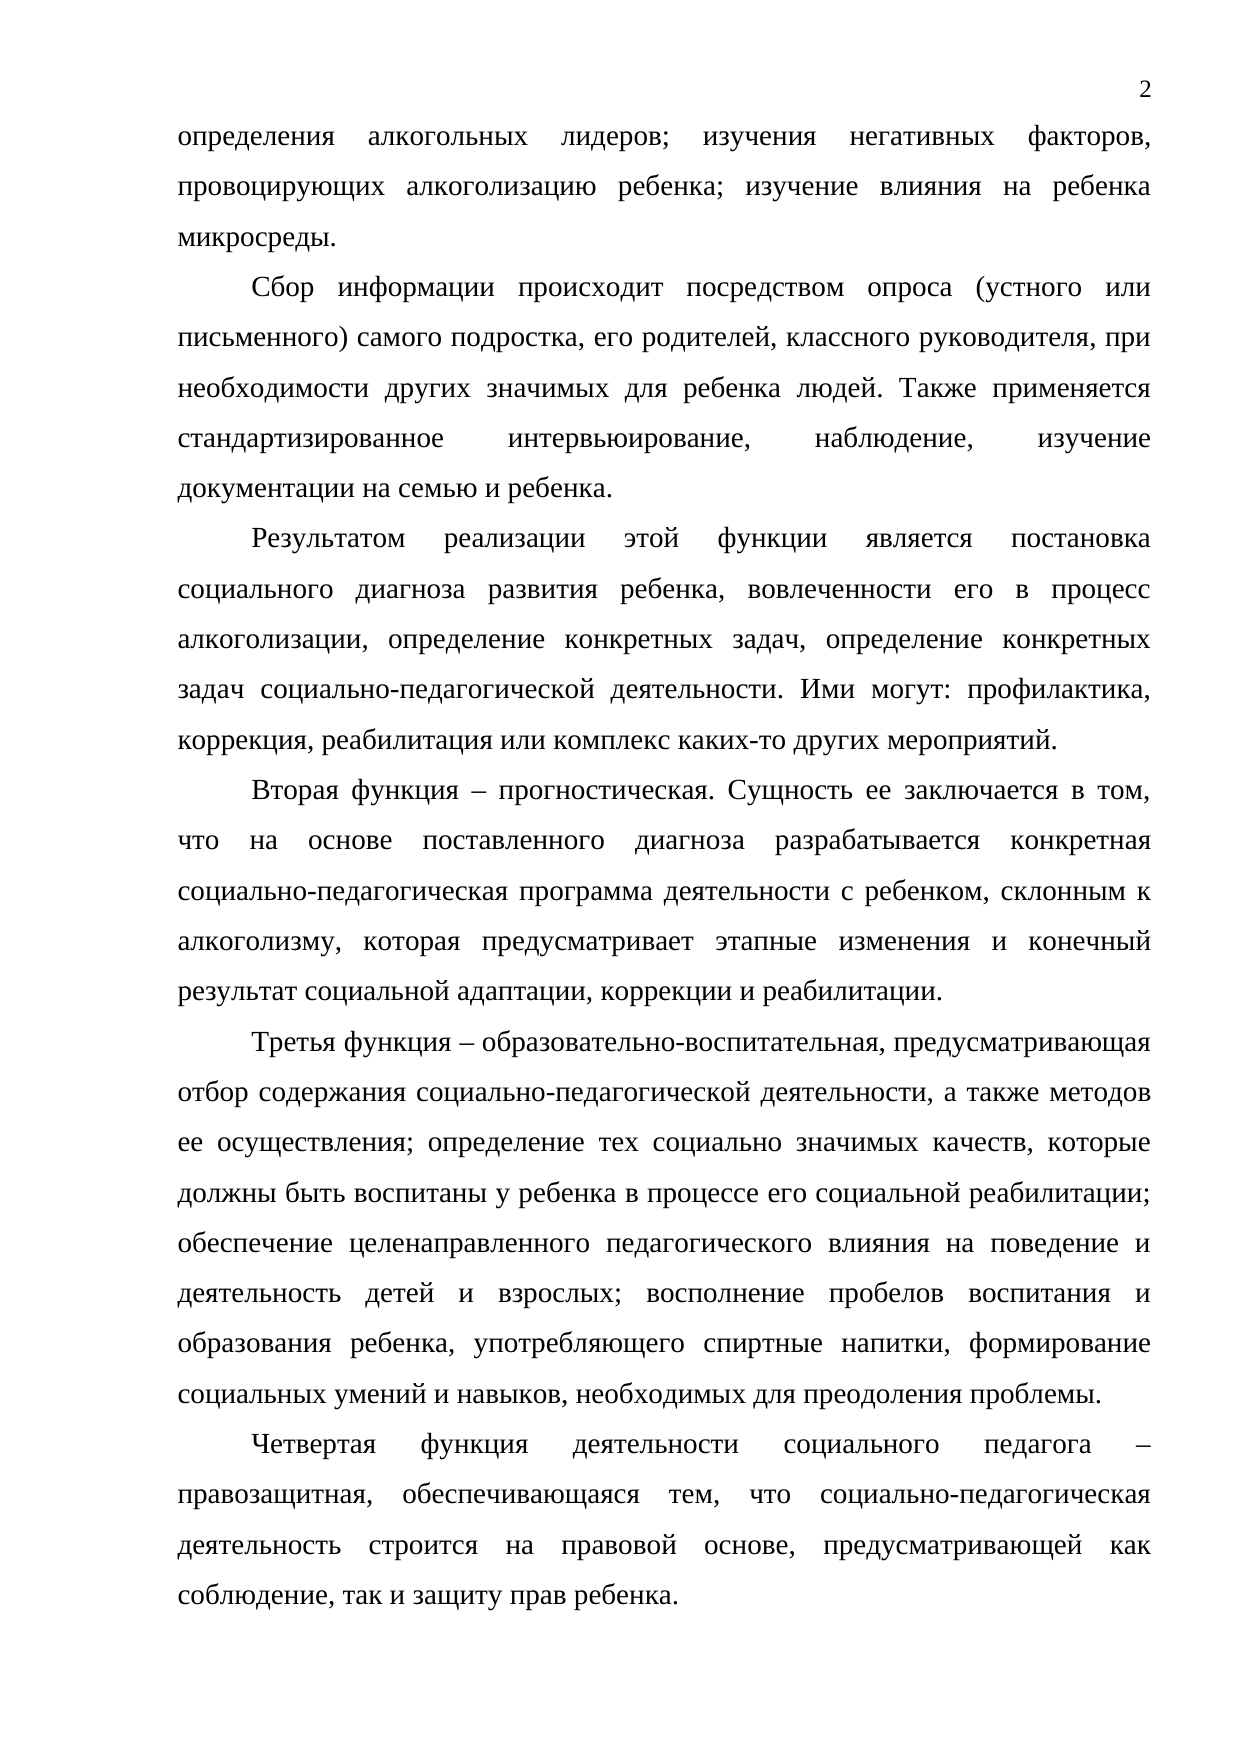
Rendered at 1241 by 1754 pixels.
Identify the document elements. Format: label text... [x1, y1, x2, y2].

text Сбор информации происходит посредством опроса (устного или письменного) самого подростка, его родителей, классного руководителя, при необходимости других значимых для ребенка людей. Также применяется стандартизированное интервьюирование, наблюдение, изучение документации на семью и ребенка. [177, 269, 1152, 504]
text Четвертая функция деятельности социального педагога – правозащитная, обеспечивающаяся тем, что социально-педагогическая деятельность строится на правовой основе, предусматривающей как соблюдение, так и защиту прав ребенка. [177, 1426, 1152, 1611]
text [177, 118, 1152, 252]
text Результатом реализации этой функции является постановка социального диагноза развития ребенка, вовлеченности его в процесс алкоголизации, определение конкретных задач, определение конкретных задач социально-педагогической деятельности. Ими могут: профилактика, коррекция, реабилитация или комплекс каких-то других мероприятий. [177, 521, 1152, 755]
text Третья функция – образовательно-воспитательная, предусматривающая отбор содержания социально-педагогической деятельности, а также методов ее осуществления; определение тех социально значимых качеств, которые должны быть воспитаны у ребенка в процессе его социальной реабилитации; обеспечение целенаправленного педагогического влияния на поведение и деятельность детей и взрослых; восполнение пробелов воспитания и образования ребенка, употребляющего спиртные напитки, формирование социальных умений и навыков, необходимых для преодоления проблемы. [177, 1024, 1152, 1409]
text Вторая функция – прогностическая. Сущность ее заключается в том, что на основе поставленного диагноза разрабатывается конкретная социально-педагогическая программа деятельности с ребенком, склонным к алкоголизму, которая предусматривает этапные изменения и конечный результат социальной адаптации, коррекции и реабилитации. [177, 772, 1152, 1007]
